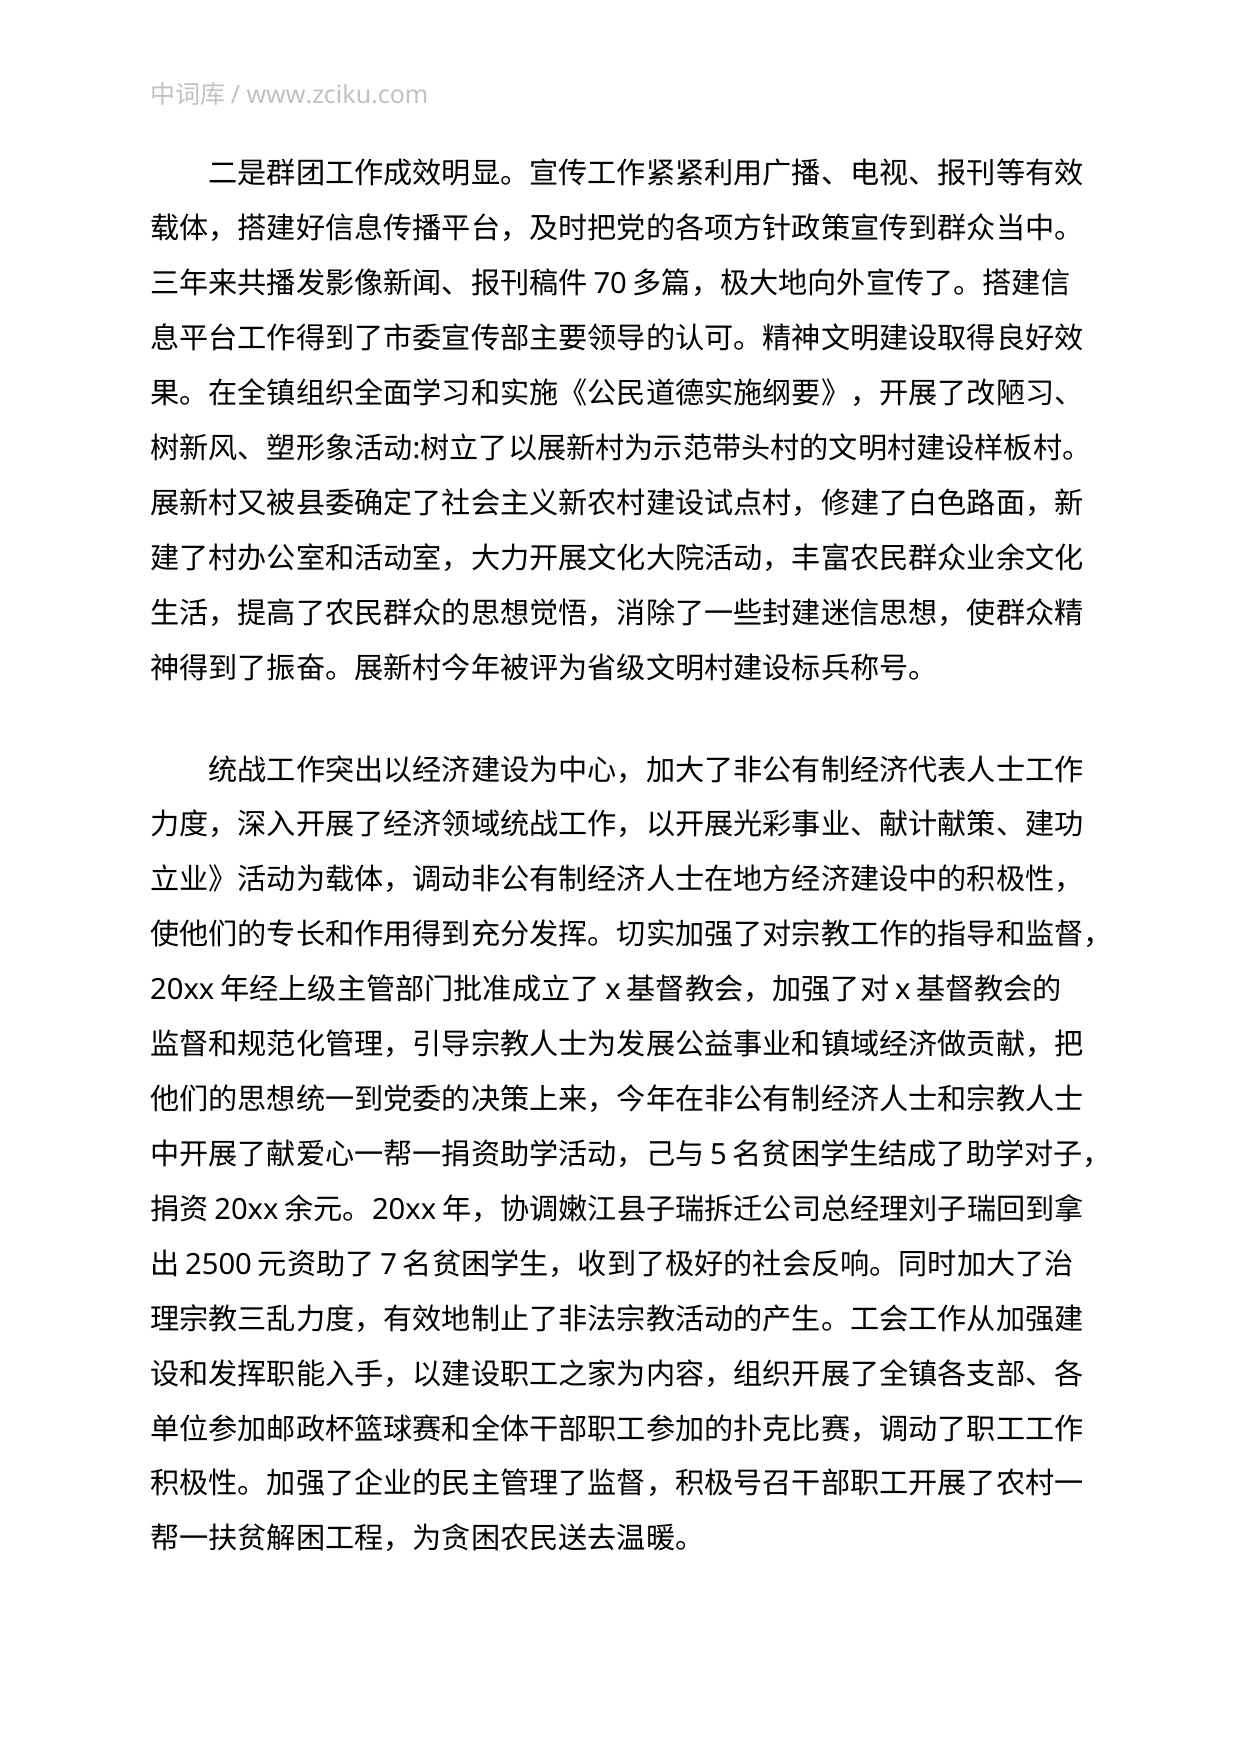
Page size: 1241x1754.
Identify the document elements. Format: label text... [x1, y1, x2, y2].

text 二是群团工作成效明显。宣传工作紧紧利用广播、电视、报刊等有效载体，搭建好信息传播平台，及时把党的各项方针政策宣传到群众当中。三年来共播发影像新闻、报刊稿件70多篇，极大地向外宣传了。搭建信息平台工作得到了市委宣传部主要领导的认可。精神文明建设取得良好效果。在全镇组织全面学习和实施《公民道德实施纲要》，开展了改陋习、树新风、塑形象活动:树立了以展新村为示范带头村的文明村建设样板村。展新村又被县委确定了社会主义新农村建设试点村，修建了白色路面，新建了村办公室和活动室，大力开展文化大院活动，丰富农民群众业余文化生活，提高了农民群众的思想觉悟，消除了一些封建迷信思想，使群众精神得到了振奋。展新村今年被评为省级文明村建设标兵称号。 [150, 150, 1090, 687]
text 统战工作突出以经济建设为中心，加大了非公有制经济代表人士工作力度，深入开展了经济领域统战工作，以开展光彩事业、献计献策、建功立业》活动为载体，调动非公有制经济人士在地方经济建设中的积极性，使他们的专长和作用得到充分发挥。切实加强了对宗教工作的指导和监督，20xx年经上级主管部门批准成立了x基督教会，加强了对x基督教会的监督和规范化管理，引导宗教人士为发展公益事业和镇域经济做贡献，把他们的思想统一到党委的决策上来，今年在非公有制经济人士和宗教人士中开展了献爱心一帮一捐资助学活动，己与5名贫困学生结成了助学对子，捐资20xx余元。20xx年，协调嫩江县子瑞拆迁公司总经理刘子瑞回到拿出2500元资助了7名贫困学生，收到了极好的社会反响。同时加大了治理宗教三乱力度，有效地制止了非法宗教活动的产生。工会工作从加强建设和发挥职能入手，以建设职工之家为内容，组织开展了全镇各支部、各单位参加邮政杯篮球赛和全体干部职工参加的扑克比赛，调动了职工工作积极性。加强了企业的民主管理了监督，积极号召干部职工开展了农村一帮一扶贫解困工程，为贪困农民送去温暖。 [150, 746, 1090, 1557]
